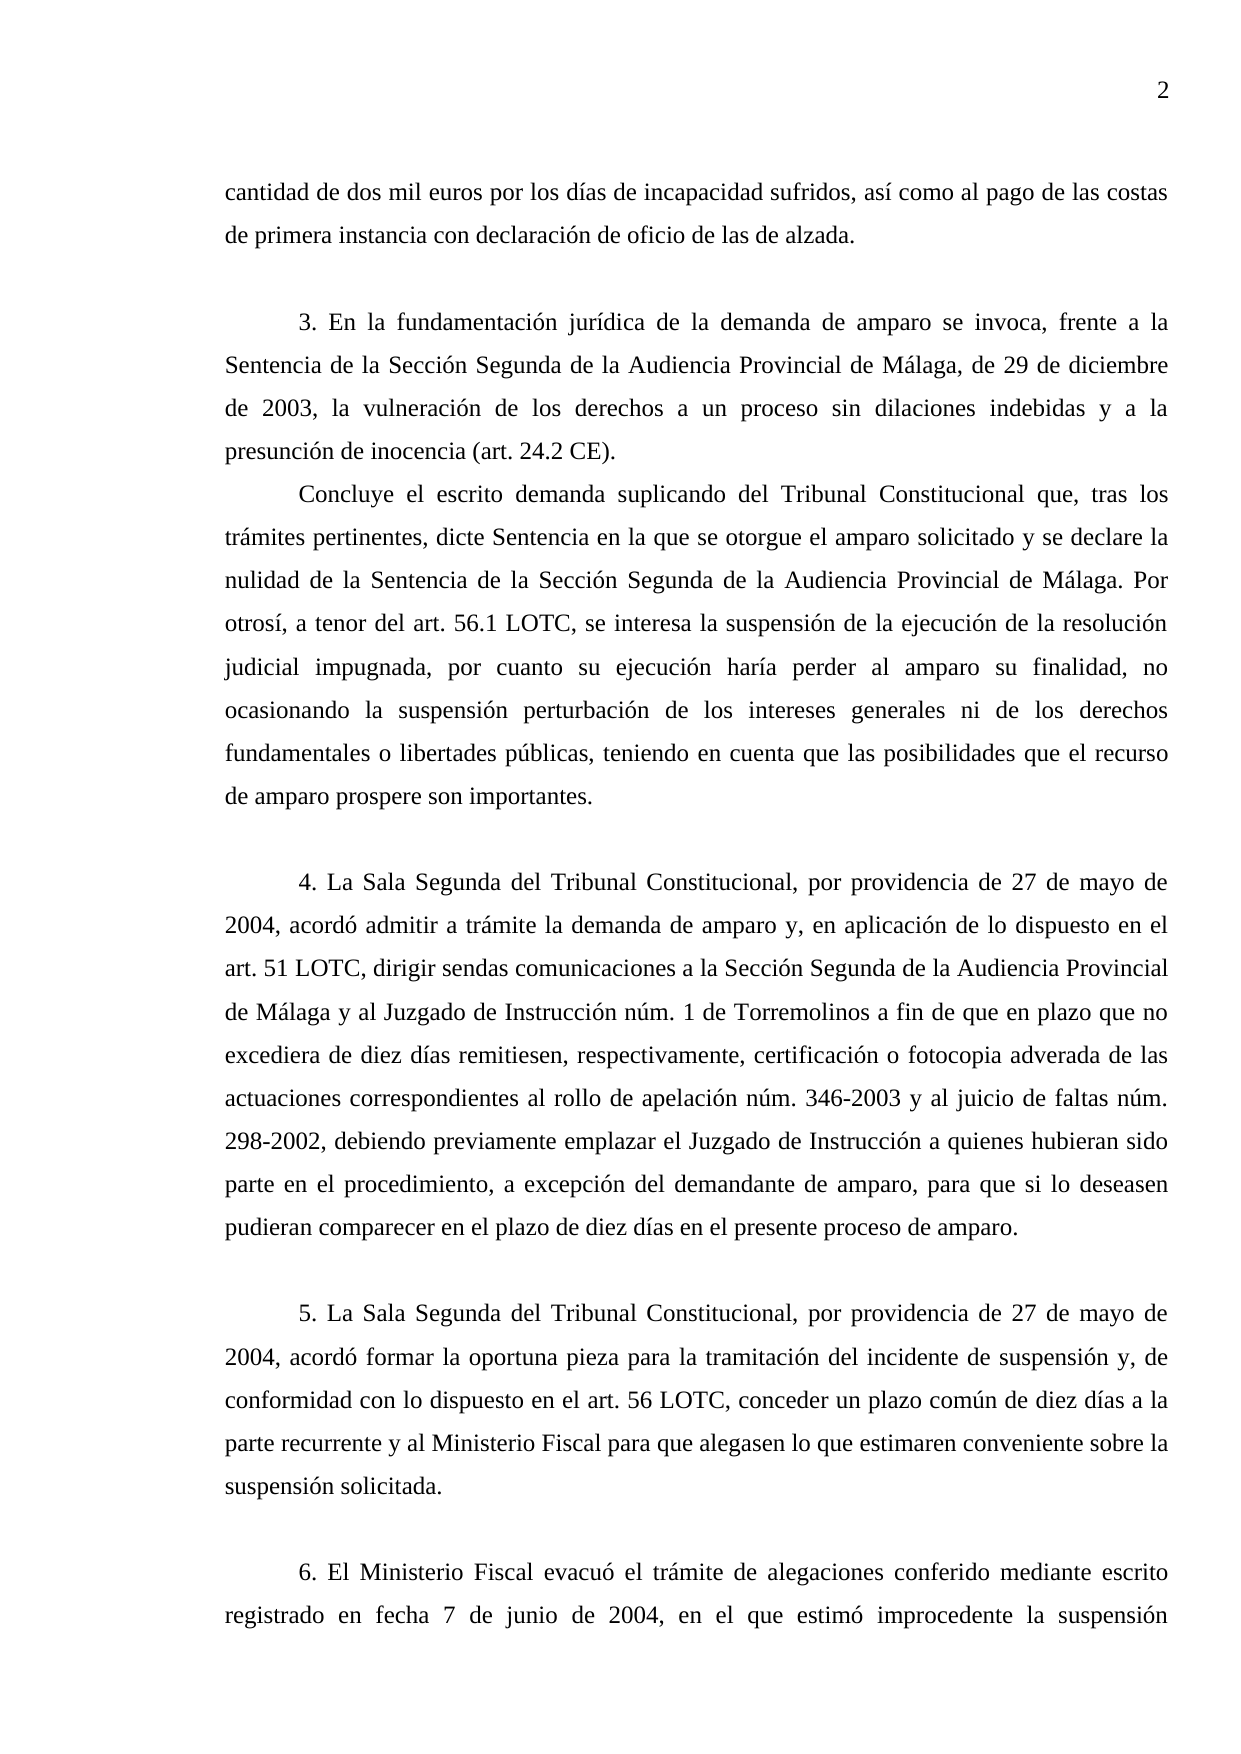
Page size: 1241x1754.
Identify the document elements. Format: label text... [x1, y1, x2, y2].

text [224, 177, 1169, 249]
text 3. En la fundamentación jurídica de la demanda de amparo se invoca, frente a la Sentencia de la Sección Segunda de la Audiencia Provincial de Málaga, de 29 de diciembre de 2003, la vulneración de los derechos a un proceso sin dilaciones indebidas y a la presunción de inocencia (art. 24.2 CE). [224, 307, 1169, 465]
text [224, 1557, 1169, 1629]
text 4. La Sala Segunda del Tribunal Constitucional, por providencia de 27 de mayo de 2004, acordó admitir a trámite la demanda de amparo y, en aplicación de lo dispuesto en el art. 51 LOTC, dirigir sendas comunicaciones a la Sección Segunda de la Audiencia Provincial de Málaga y al Juzgado de Instrucción núm. 1 de Torremolinos a fin de que en plazo que no excediera de diez días remitiesen, respectivamente, certificación o fotocopia adverada de las actuaciones correspondientes al rollo de apelación núm. 346-2003 y al juicio de faltas núm. 298-2002, debiendo previamente emplazar el Juzgado de Instrucción a quienes hubieran sido parte en el procedimiento, a excepción del demandante de amparo, para que si lo deseasen pudieran comparecer en el plazo de diez días en el presente proceso de amparo. [224, 867, 1169, 1241]
text 5. La Sala Segunda del Tribunal Constitucional, por providencia de 27 de mayo de 2004, acordó formar la oportuna pieza para la tramitación del incidente de suspensión y, de conformidad con lo dispuesto en el art. 56 LOTC, conceder un plazo común de diez días a la parte recurrente y al Ministerio Fiscal para que alegasen lo que estimaren conveniente sobre la suspensión solicitada. [224, 1298, 1169, 1500]
text Concluye el escrito demanda suplicando del Tribunal Constitucional que, tras los trámites pertinentes, dicte Sentencia en la que se otorgue el amparo solicitado y se declare la nulidad de la Sentencia de la Sección Segunda de la Audiencia Provincial de Málaga. Por otrosí, a tenor del art. 56.1 LOTC, se interesa la suspensión de la ejecución de la resolución judicial impugnada, por cuanto su ejecución haría perder al amparo su finalidad, no ocasionando la suspensión perturbación de los intereses generales ni de los derechos fundamentales o libertades públicas, teniendo en cuenta que las posibilidades que el recurso de amparo prospere son importantes. [224, 479, 1169, 810]
